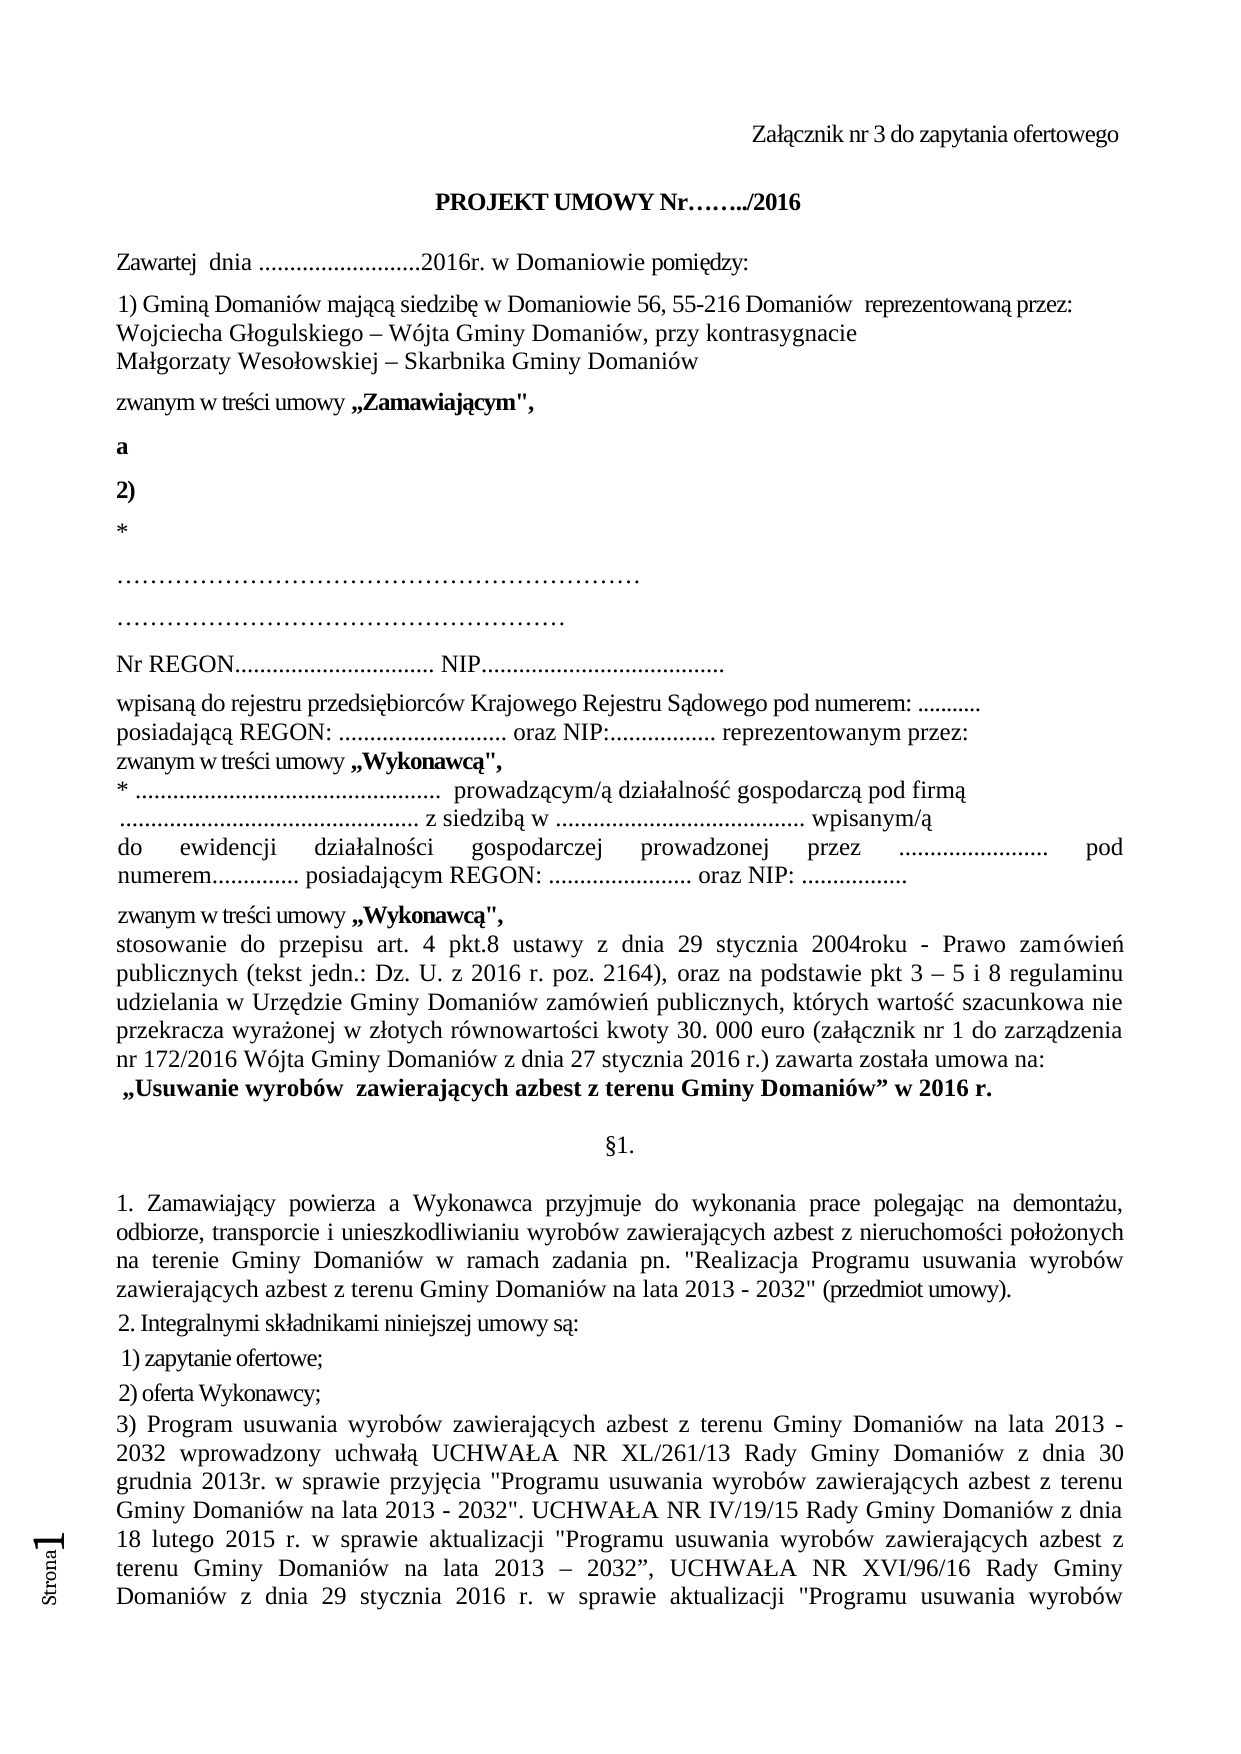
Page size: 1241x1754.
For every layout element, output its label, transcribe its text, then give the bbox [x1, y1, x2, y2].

text * ................................................. prowadzącym/ą działalność gospodarczą pod firmą [116, 775, 1124, 803]
text ................................................ z siedzibą w ........................................ wpisanym/ą [119, 803, 1124, 832]
text zwanym w treści umowy „Zamawiającym", [116, 377, 644, 419]
text Załącznik nr 3 do zapytania ofertowego [116, 119, 1120, 148]
text stosowanie do przepisu art. 4 pkt.8 ustawy z dnia 29 stycznia 2004roku - Prawo zamówień publicznych (tekst jedn.: Dz. U. z 2016 r. poz. 2164), oraz na podstawie pkt 3 – 5 i 8 regulaminu udzielania w Urzędzie Gminy Domaniów zamówień publicznych, których wartość szacunkowa nie przekracza wyrażonej w złotych równowartości kwoty 30. 000 euro (załącznik nr 1 do zarządzenia nr 172/2016 Wójta Gminy Domaniów z dnia 27 stycznia 2016 r.) zawarta została umowa na: [116, 929, 1124, 1073]
text Zawartej dnia ..........................2016r. w Domaniowie pomiędzy: [116, 247, 883, 276]
text 2) *……………………………………………………………………………………………………… [116, 464, 644, 634]
text zwanym w treści umowy „Wykonawcą", [117, 900, 1124, 929]
text 1) Gminą Domaniów mającą siedzibę w Domaniowie 56, 55-216 Domaniów reprezentowaną przez: [117, 289, 1124, 318]
text 1) zapytanie ofertowe; [120, 1338, 1124, 1374]
text „Usuwanie wyrobów zawierających azbest z terenu Gminy Domaniów” w 2016 r. [116, 1073, 1124, 1102]
text posiadającą REGON: ........................... oraz NIP:................. reprezentowanym przez: [116, 717, 1124, 746]
text 2. Integralnymi składnikami niniejszej umowy są: [118, 1303, 1124, 1338]
text Wojciecha Głogulskiego – Wójta Gminy Domaniów, przy kontrasygnacie [116, 318, 1124, 346]
text §1. [116, 1130, 1123, 1159]
text do ewidencji działalności gospodarczej prowadzonej przez ........................ pod numerem.............. posiadającym REGON: ....................... oraz NIP: ................. [117, 832, 1124, 889]
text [116, 1409, 1124, 1610]
text wpisaną do rejestru przedsiębiorców Krajowego Rejestru Sądowego pod numerem: ........... [116, 688, 1124, 717]
text zwanym w treści umowy „Wykonawcą", [116, 746, 1124, 775]
text Nr REGON................................ NIP....................................... [116, 649, 1124, 678]
text 1. Zamawiający powierza a Wykonawca przyjmuje do wykonania prace polegając na demontażu, odbiorze, transporcie i unieszkodliwianiu wyrobów zawierających azbest z nieruchomości położonych na terenie Gminy Domaniów w ramach zadania pn. "Realizacja Programu usuwania wyrobów zawierających azbest z terenu Gminy Domaniów na lata 2013 - 2032" (przedmiot umowy). [116, 1188, 1124, 1303]
text Małgorzaty Wesołowskiej – Skarbnika Gminy Domaniów [116, 346, 1124, 375]
text 2) oferta Wykonawcy; [118, 1374, 1124, 1409]
text a [116, 421, 644, 463]
text PROJEKT UMOWY Nr……../2016 [353, 177, 883, 218]
